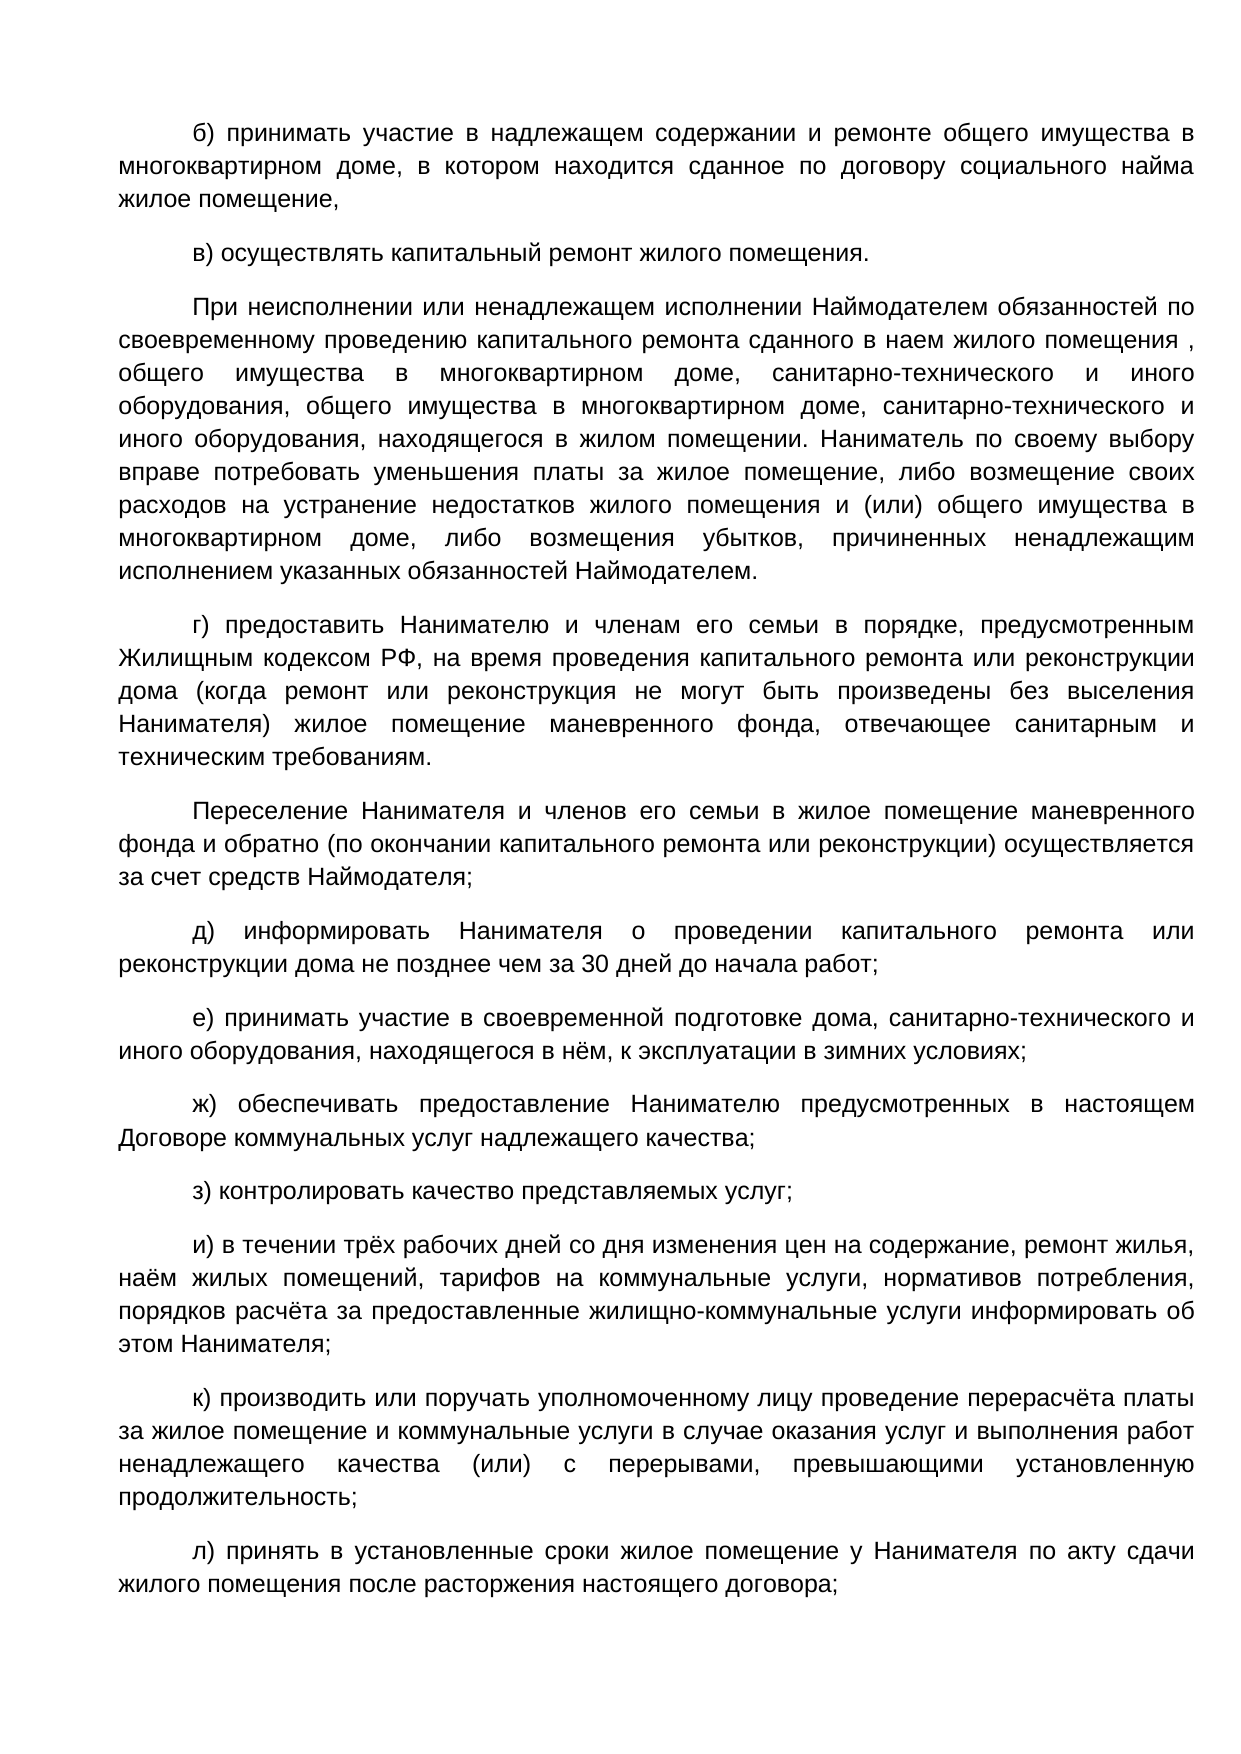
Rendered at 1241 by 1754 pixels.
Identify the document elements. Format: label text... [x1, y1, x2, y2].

text Переселение Нанимателя и членов его семьи в жилое помещение маневренного фонда и обратно (по окончании капитального ремонта или реконструкции) осуществляется за счет средств Наймодателя; [118, 796, 1196, 891]
text з) контролировать качество представляемых услуг; [118, 1176, 1196, 1205]
text ж) обеспечивать предоставление Нанимателю предусмотренных в настоящем Договоре коммунальных услуг надлежащего качества; [118, 1089, 1196, 1151]
text б) принимать участие в надлежащем содержании и ремонте общего имущества в многоквартирном доме, в котором находится сданное по договору социального найма жилое помещение, [118, 118, 1196, 213]
text е) принимать участие в своевременной подготовке дома, санитарно-технического и иного оборудования, находящегося в нём, к эксплуатации в зимних условиях; [118, 1003, 1196, 1064]
text и) в течении трёх рабочих дней со дня изменения цен на содержание, ремонт жилья, наём жилых помещений, тарифов на коммунальные услуги, нормативов потребления, порядков расчёта за предоставленные жилищно-коммунальные услуги информировать об этом Нанимателя; [118, 1230, 1196, 1358]
text г) предоставить Нанимателю и членам его семьи в порядке, предусмотренным Жилищным кодексом РФ, на время проведения капитального ремонта или реконструкции дома (когда ремонт или реконструкция не могут быть произведены без выселения Нанимателя) жилое помещение маневренного фонда, отвечающее санитарным и техническим требованиям. [118, 610, 1196, 771]
text л) принять в установленные сроки жилое помещение у Нанимателя по акту сдачи жилого помещения после расторжения настоящего договора; [118, 1536, 1196, 1598]
text При неисполнении или ненадлежащем исполнении Наймодателем обязанностей по своевременному проведению капитального ремонта сданного в наем жилого помещения , общего имущества в многоквартирном доме, санитарно-технического и иного оборудования, общего имущества в многоквартирном доме, санитарно-технического и иного оборудования, находящегося в жилом помещении. Наниматель по своему выбору вправе потребовать уменьшения платы за жилое помещение, либо возмещение своих расходов на устранение недостатков жилого помещения и (или) общего имущества в многоквартирном доме, либо возмещения убытков, причиненных ненадлежащим исполнением указанных обязанностей Наймодателем. [118, 292, 1196, 585]
text в) осуществлять капитальный ремонт жилого помещения. [118, 238, 1196, 267]
text к) производить или поручать уполномоченному лицу проведение перерасчёта платы за жилое помещение и коммунальные услуги в случае оказания услуг и выполнения работ ненадлежащего качества (или) с перерывами, превышающими установленную продолжительность; [118, 1383, 1196, 1511]
text д) информировать Нанимателя о проведении капитального ремонта или реконструкции дома не позднее чем за 30 дней до начала работ; [118, 916, 1196, 977]
